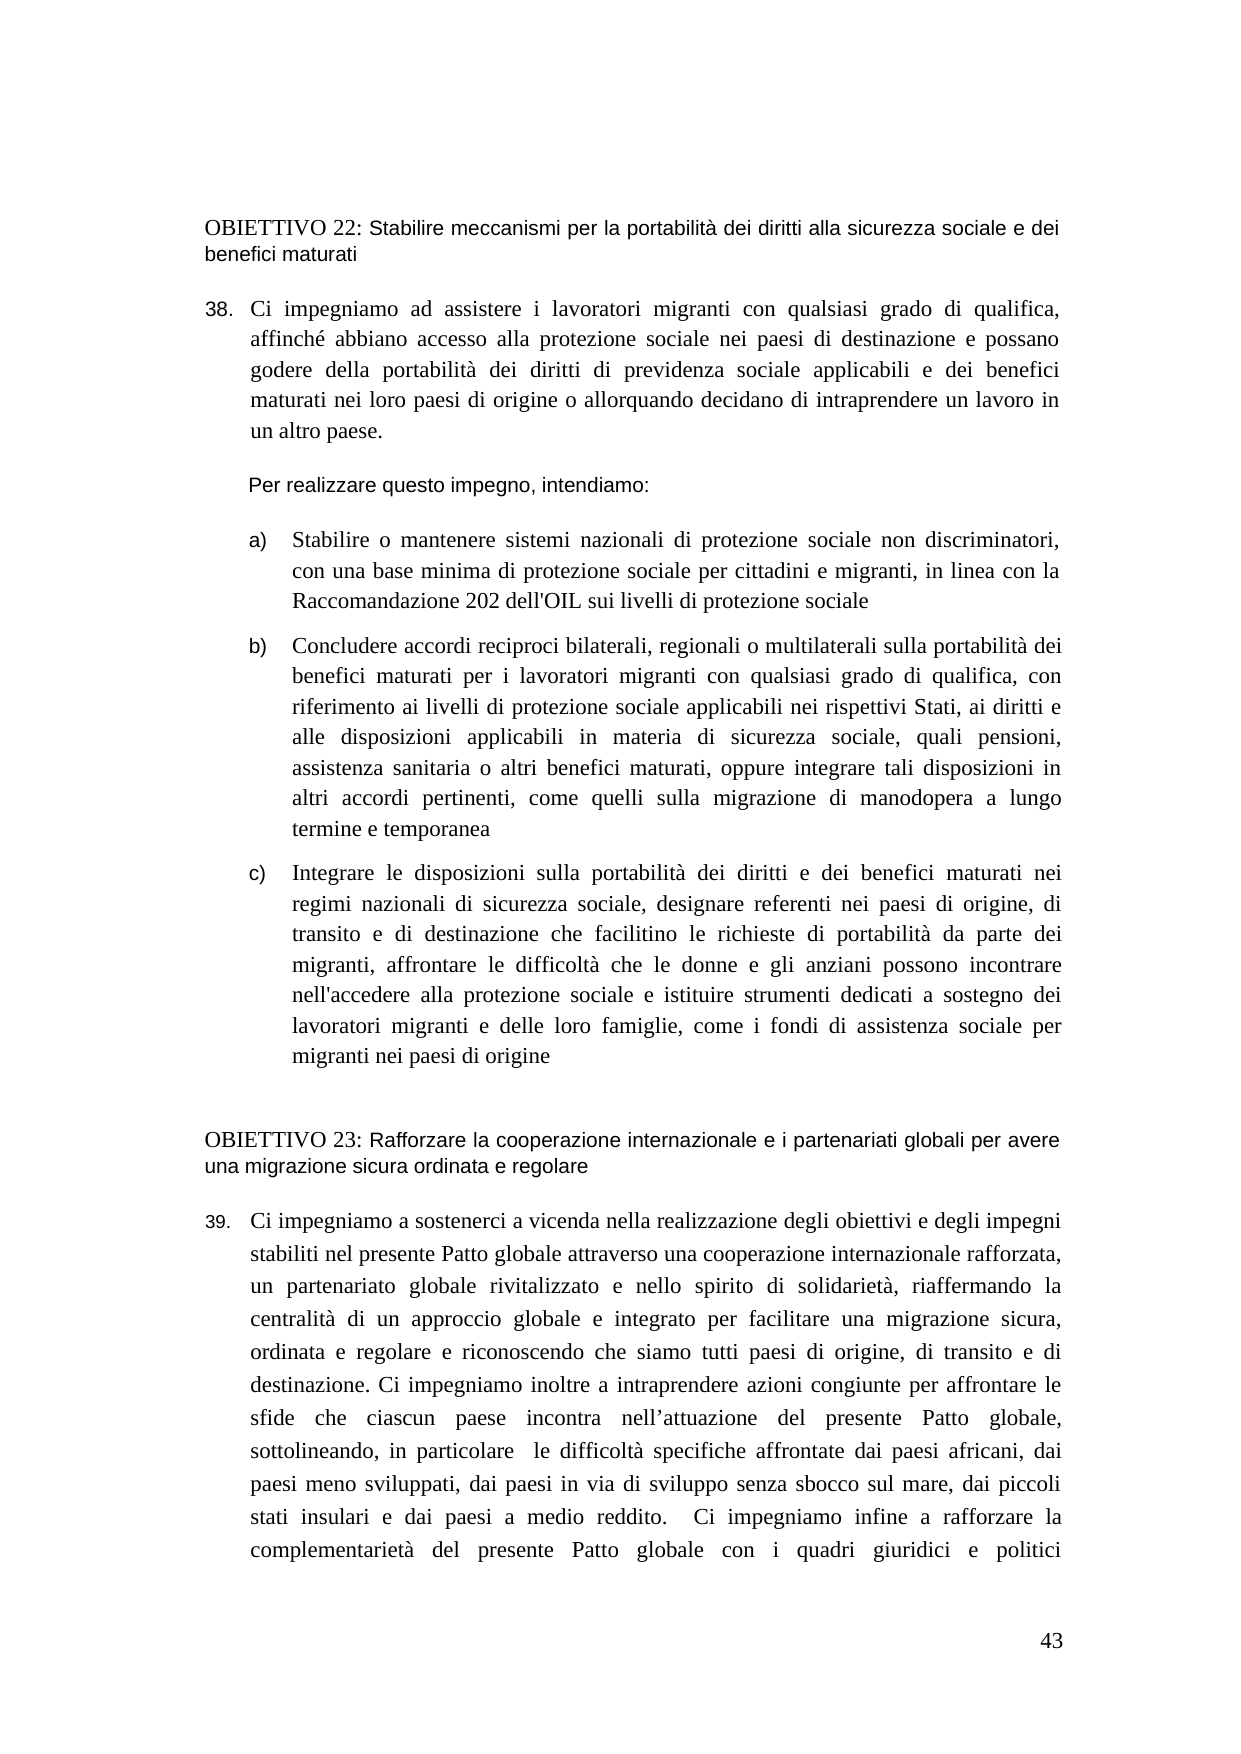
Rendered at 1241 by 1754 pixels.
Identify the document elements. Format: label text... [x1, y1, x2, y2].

text OBIETTIVO 23: Rafforzare la cooperazione internazionale e i partenariati globali per avere una migrazione sicura ordinata e regolare [204, 1126, 1061, 1178]
list Stabilire o mantenere sistemi nazionali di protezione sociale non discriminatori, con una base minima di protezione sociale per cittadini e migranti, in linea con la Raccomandazione 202 dell'OIL sui livelli di protezione sociale [248, 527, 1061, 614]
text Per realizzare questo impegno, intendiamo: [248, 473, 1063, 497]
text OBIETTIVO 22: Stabilire meccanismi per la portabilità dei diritti alla sicurezza sociale e dei benefici maturati [204, 214, 1061, 266]
list Concludere accordi reciproci bilaterali, regionali o multilaterali sulla portabilità dei benefici maturati per i lavoratori migranti con qualsiasi grado di qualifica, con riferimento ai livelli di protezione sociale applicabili nei rispettivi Stati, ai diritti e alle disposizioni applicabili in materia di sicurezza sociale, quali pensioni, assistenza sanitaria o altri benefici maturati, oppure integrare tali disposizioni in altri accordi pertinenti, come quelli sulla migrazione di manodopera a lungo termine e temporanea [248, 632, 1063, 841]
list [205, 1207, 1063, 1562]
list Ci impegniamo ad assistere i lavoratori migranti con qualsiasi grado di qualifica, affinché abbiano accesso alla protezione sociale nei paesi di destinazione e possano godere della portabilità dei diritti di previdenza sociale applicabili e dei benefici maturati nei loro paesi di origine o allorquando decidano di intraprendere un lavoro in un altro paese. [205, 295, 1061, 443]
list Integrare le disposizioni sulla portabilità dei diritti e dei benefici maturati nei regimi nazionali di sicurezza sociale, designare referenti nei paesi di origine, di transito e di destinazione che facilitino le richieste di portabilità da parte dei migranti, affrontare le difficoltà che le donne e gli anziani possono incontrare nell'accedere alla protezione sociale e istituire strumenti dedicati a sostegno dei lavoratori migranti e delle loro famiglie, come i fondi di assistenza sociale per migranti nei paesi di origine [248, 859, 1063, 1069]
